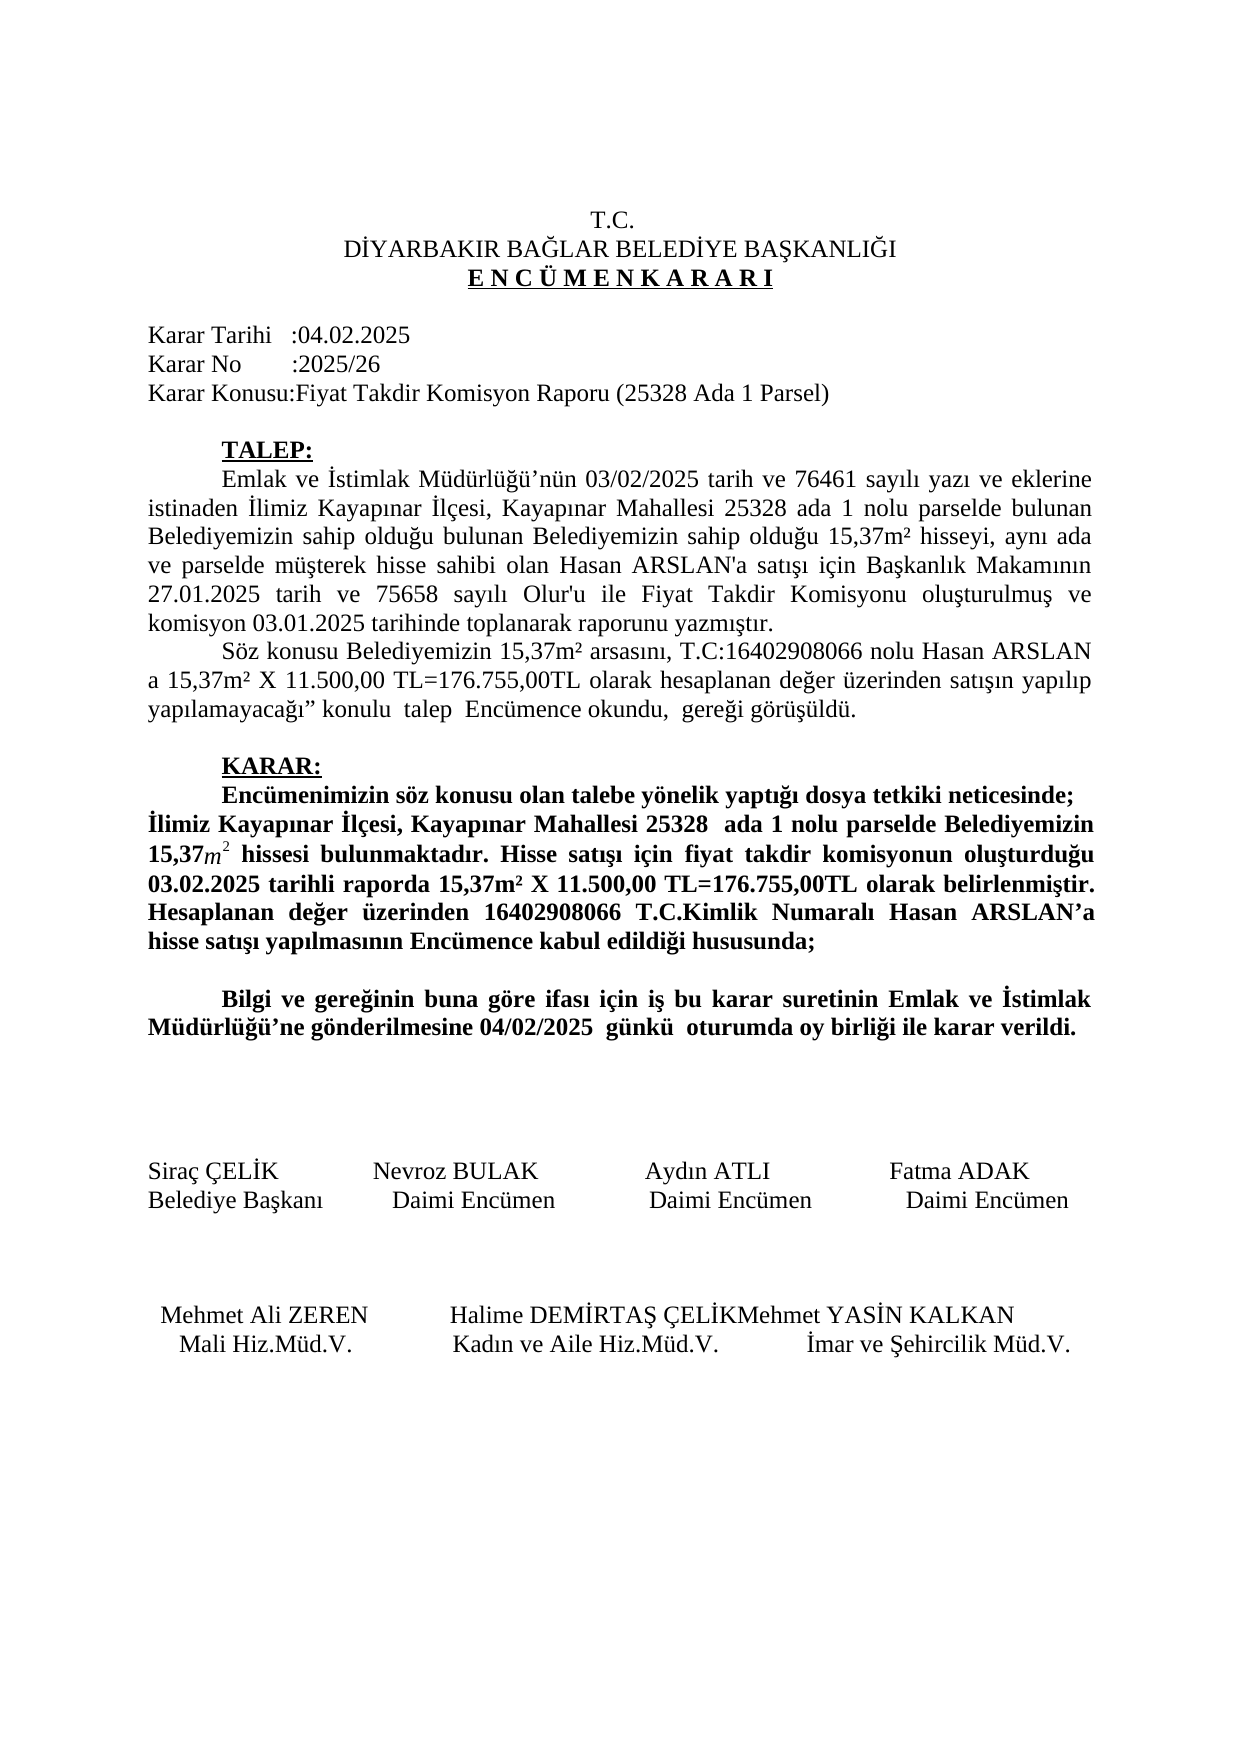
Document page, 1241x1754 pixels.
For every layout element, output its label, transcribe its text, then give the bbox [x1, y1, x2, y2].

text Söz konusu Belediyemizin 15,37m² arsasını, T.C:16402908066 nolu Hasan ARSLAN a 15,37m² X 11.500,00 TL=176.755,00TL olarak hesaplanan değer üzerinden satışın yapılıp yapılamayacağı” konulu talep Encümence okundu, gereği görüşüldü. [148, 636, 1093, 723]
text DİYARBAKIR BAĞLAR BELEDİYE BAŞKANLIĞI [148, 234, 1093, 263]
text T.C. [516, 205, 1093, 234]
text Karar Tarihi :04.02.2025 [148, 320, 1093, 349]
text Mali Hiz.Müd.V. Kadın ve Aile Hiz.Müd.V. İmar ve Şehircilik Müd.V. [148, 1329, 1093, 1357]
text Encümenimizin söz konusu olan talebe yönelik yaptığı dosya tetkiki neticesinde; [148, 780, 1095, 809]
text Mehmet Ali ZEREN Halime DEMİRTAŞ ÇELİKMehmet YASİN KALKAN [148, 1300, 1093, 1329]
text KARAR: [148, 751, 1107, 780]
text Bilgi ve gereğinin buna göre ifası için iş bu karar suretinin Emlak ve İstimlak Müdürlüğü’ne gönderilmesine 04/02/2025 günkü oturumda oy birliği ile karar verildi. [148, 984, 1093, 1041]
text Emlak ve İstimlak Müdürlüğü’nün 03/02/2025 tarih ve 76461 sayılı yazı ve eklerine istinaden İlimiz Kayapınar İlçesi, Kayapınar Mahallesi 25328 ada 1 nolu parselde bulunan Belediyemizin sahip olduğu bulunan Belediyemizin sahip olduğu 15,37m² hisseyi, aynı ada ve parselde müşterek hisse sahibi olan Hasan ARSLAN'a satışı için Başkanlık Makamının 27.01.2025 tarih ve 75658 sayılı Olur'u ile Fiyat Takdir Komisyonu oluşturulmuş ve komisyon 03.01.2025 tarihinde toplanarak raporunu yazmıştır. [148, 464, 1093, 636]
text Belediye Başkanı Daimi Encümen Daimi Encümen Daimi Encümen [148, 1185, 1093, 1214]
text Karar No :2025/26 [148, 349, 1093, 378]
text İlimiz Kayapınar İlçesi, Kayapınar Mahallesi 25328 ada 1 nolu parselde Belediyemizin 15,37 hissesi bulunmaktadır. Hisse satışı için fiyat takdir komisyonun oluşturduğu 03.02.2025 tarihli raporda 15,37m² X 11.500,00 TL=176.755,00TL olarak belirlenmiştir. Hesaplanan değer üzerinden 16402908066 T.C.Kimlik Numaralı Hasan ARSLAN’a hisse satışı yapılmasının Encümence kabul edildiği hususunda; [148, 809, 1095, 955]
text TALEP: [148, 435, 1093, 464]
text Karar Konusu:Fiyat Takdir Komisyon Raporu (25328 Ada 1 Parsel) [148, 378, 1093, 406]
text E N C Ü M E N K A R A R I [148, 263, 1093, 291]
text Siraç ÇELİK Nevroz BULAK Aydın ATLI Fatma ADAK [148, 1156, 1093, 1185]
